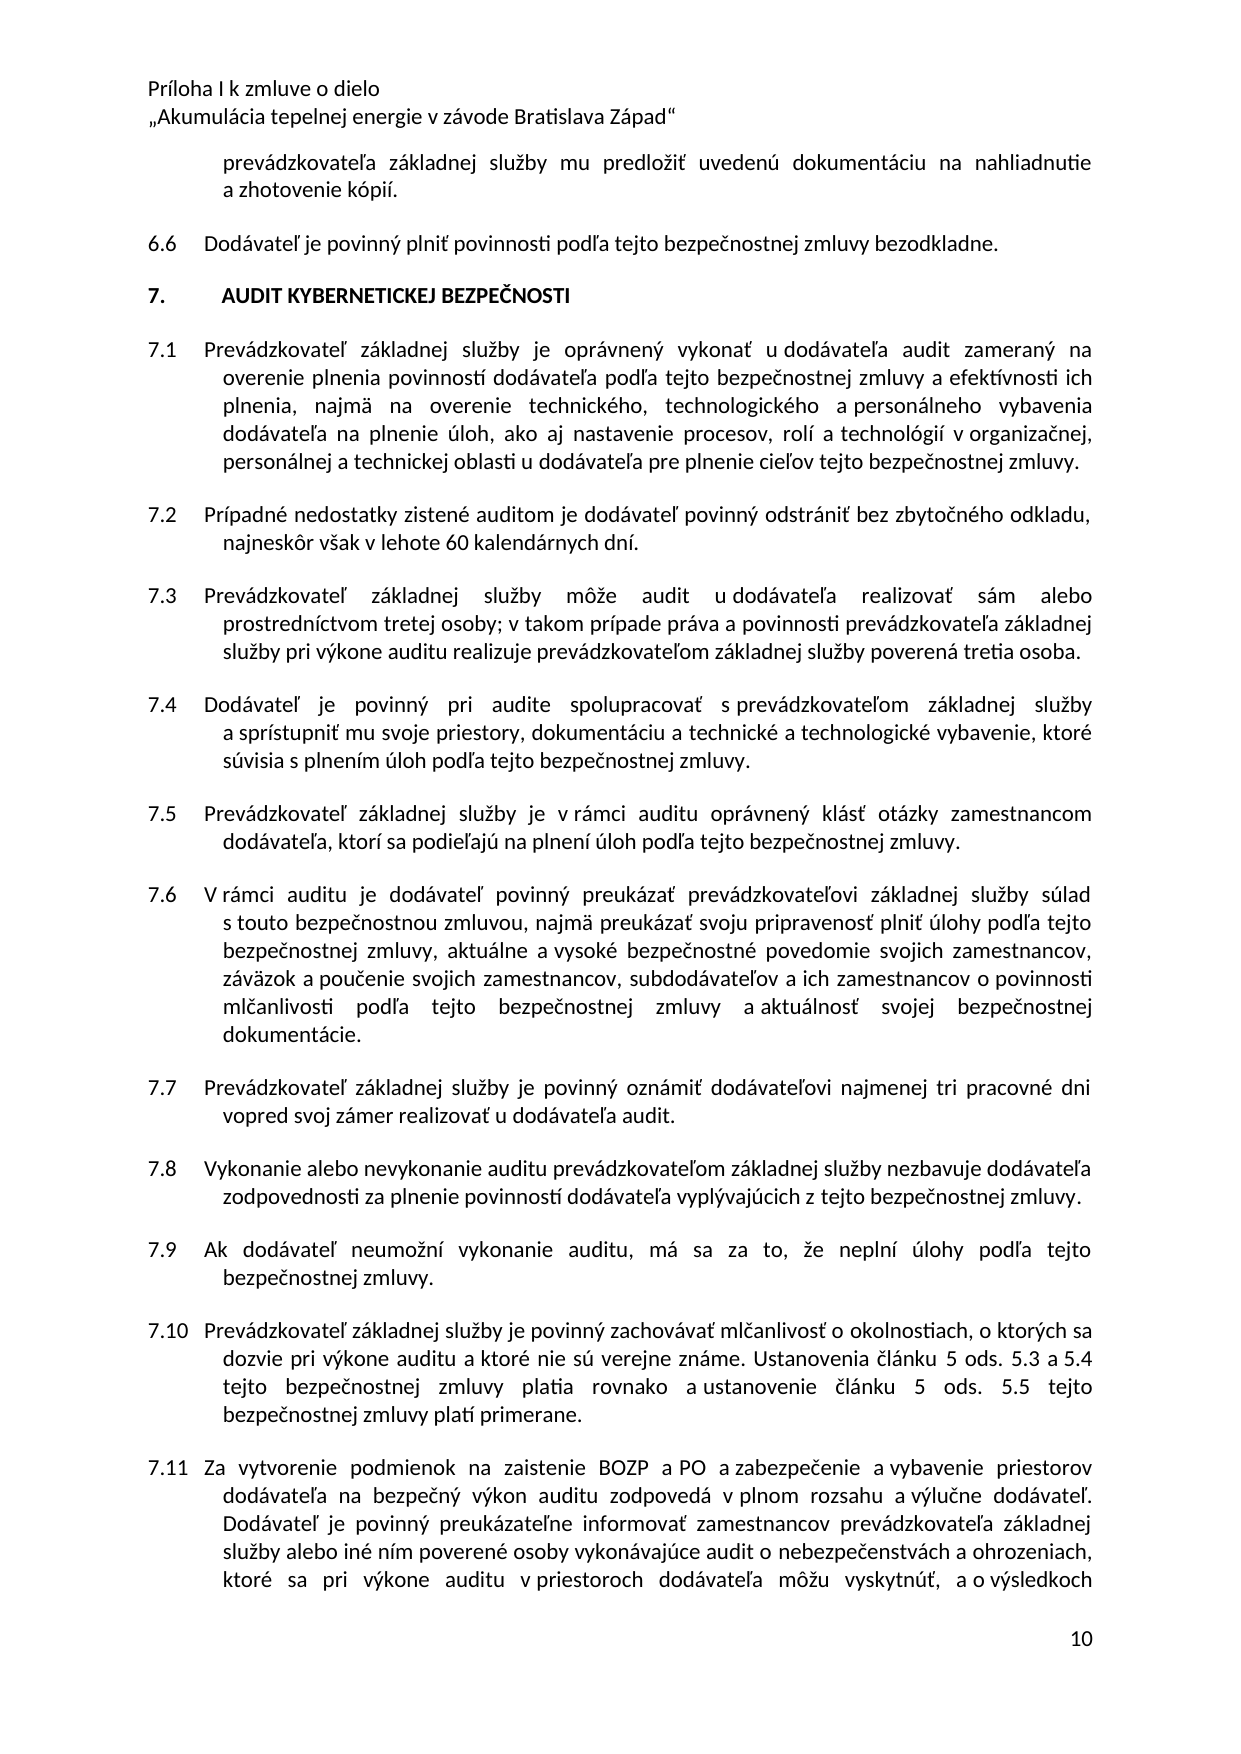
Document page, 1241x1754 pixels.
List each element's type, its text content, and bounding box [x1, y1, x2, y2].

list Prevádzkovateľ základnej služby môže audit u dodávateľa realizovať sám alebo prostredníctvom tretej osoby; v takom prípade práva a povinnosti prevádzkovateľa základnej služby pri výkone auditu realizuje prevádzkovateľom základnej služby poverená tretia osoba. [148, 581, 1093, 665]
list V rámci auditu je dodávateľ povinný preukázať prevádzkovateľovi základnej služby súlad s touto bezpečnostnou zmluvou, najmä preukázať svoju pripravenosť plniť úlohy podľa tejto bezpečnostnej zmluvy, aktuálne a vysoké bezpečnostné povedomie svojich zamestnancov, záväzok a poučenie svojich zamestnancov, subdodávateľov a ich zamestnancov o povinnosti mlčanlivosti podľa tejto bezpečnostnej zmluvy a aktuálnosť svojej bezpečnostnej dokumentácie. [148, 880, 1093, 1048]
list Prevádzkovateľ základnej služby je povinný zachovávať mlčanlivosť o okolnostiach, o ktorých sa dozvie pri výkone auditu a ktoré nie sú verejne známe. Ustanovenia článku 5 ods. 5.3 a 5.4 tejto bezpečnostnej zmluvy platia rovnako a ustanovenie článku 5 ods. 5.5 tejto bezpečnostnej zmluvy platí primerane. [148, 1316, 1093, 1428]
list Prevádzkovateľ základnej služby je v rámci auditu oprávnený klásť otázky zamestnancom dodávateľa, ktorí sa podieľajú na plnení úloh podľa tejto bezpečnostnej zmluvy. [148, 799, 1093, 855]
list Prevádzkovateľ základnej služby je oprávnený vykonať u dodávateľa audit zameraný na overenie plnenia povinností dodávateľa podľa tejto bezpečnostnej zmluvy a efektívnosti ich plnenia, najmä na overenie technického, technologického a personálneho vybavenia dodávateľa na plnenie úloh, ako aj nastavenie procesov, rolí a technológií v organizačnej, personálnej a technickej oblasti u dodávateľa pre plnenie cieľov tejto bezpečnostnej zmluvy. [148, 335, 1093, 475]
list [148, 148, 1093, 204]
list Vykonanie alebo nevykonanie auditu prevádzkovateľom základnej služby nezbavuje dodávateľa zodpovednosti za plnenie povinností dodávateľa vyplývajúcich z tejto bezpečnostnej zmluvy. [148, 1154, 1093, 1210]
list Dodávateľ je povinný pri audite spolupracovať s prevádzkovateľom základnej služby a sprístupniť mu svoje priestory, dokumentáciu a technické a technologické vybavenie, ktoré súvisia s plnením úloh podľa tejto bezpečnostnej zmluvy. [148, 690, 1093, 774]
list Prevádzkovateľ základnej služby je povinný oznámiť dodávateľovi najmenej tri pracovné dni vopred svoj zámer realizovať u dodávateľa audit. [148, 1073, 1093, 1129]
list Prípadné nedostatky zistené auditom je dodávateľ povinný odstrániť bez zbytočného odkladu, najneskôr však v lehote 60 kalendárnych dní. [148, 500, 1093, 556]
list Dodávateľ je povinný plniť povinnosti podľa tejto bezpečnostnej zmluvy bezodkladne. [148, 229, 1093, 257]
list Ak dodávateľ neumožní vykonanie auditu, má sa za to, že neplní úlohy podľa tejto bezpečnostnej zmluvy. [148, 1235, 1093, 1291]
subtitle AUDIT KYBERNETICKEJ BEZPEČNOSTI [148, 282, 1093, 310]
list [148, 1453, 1093, 1593]
